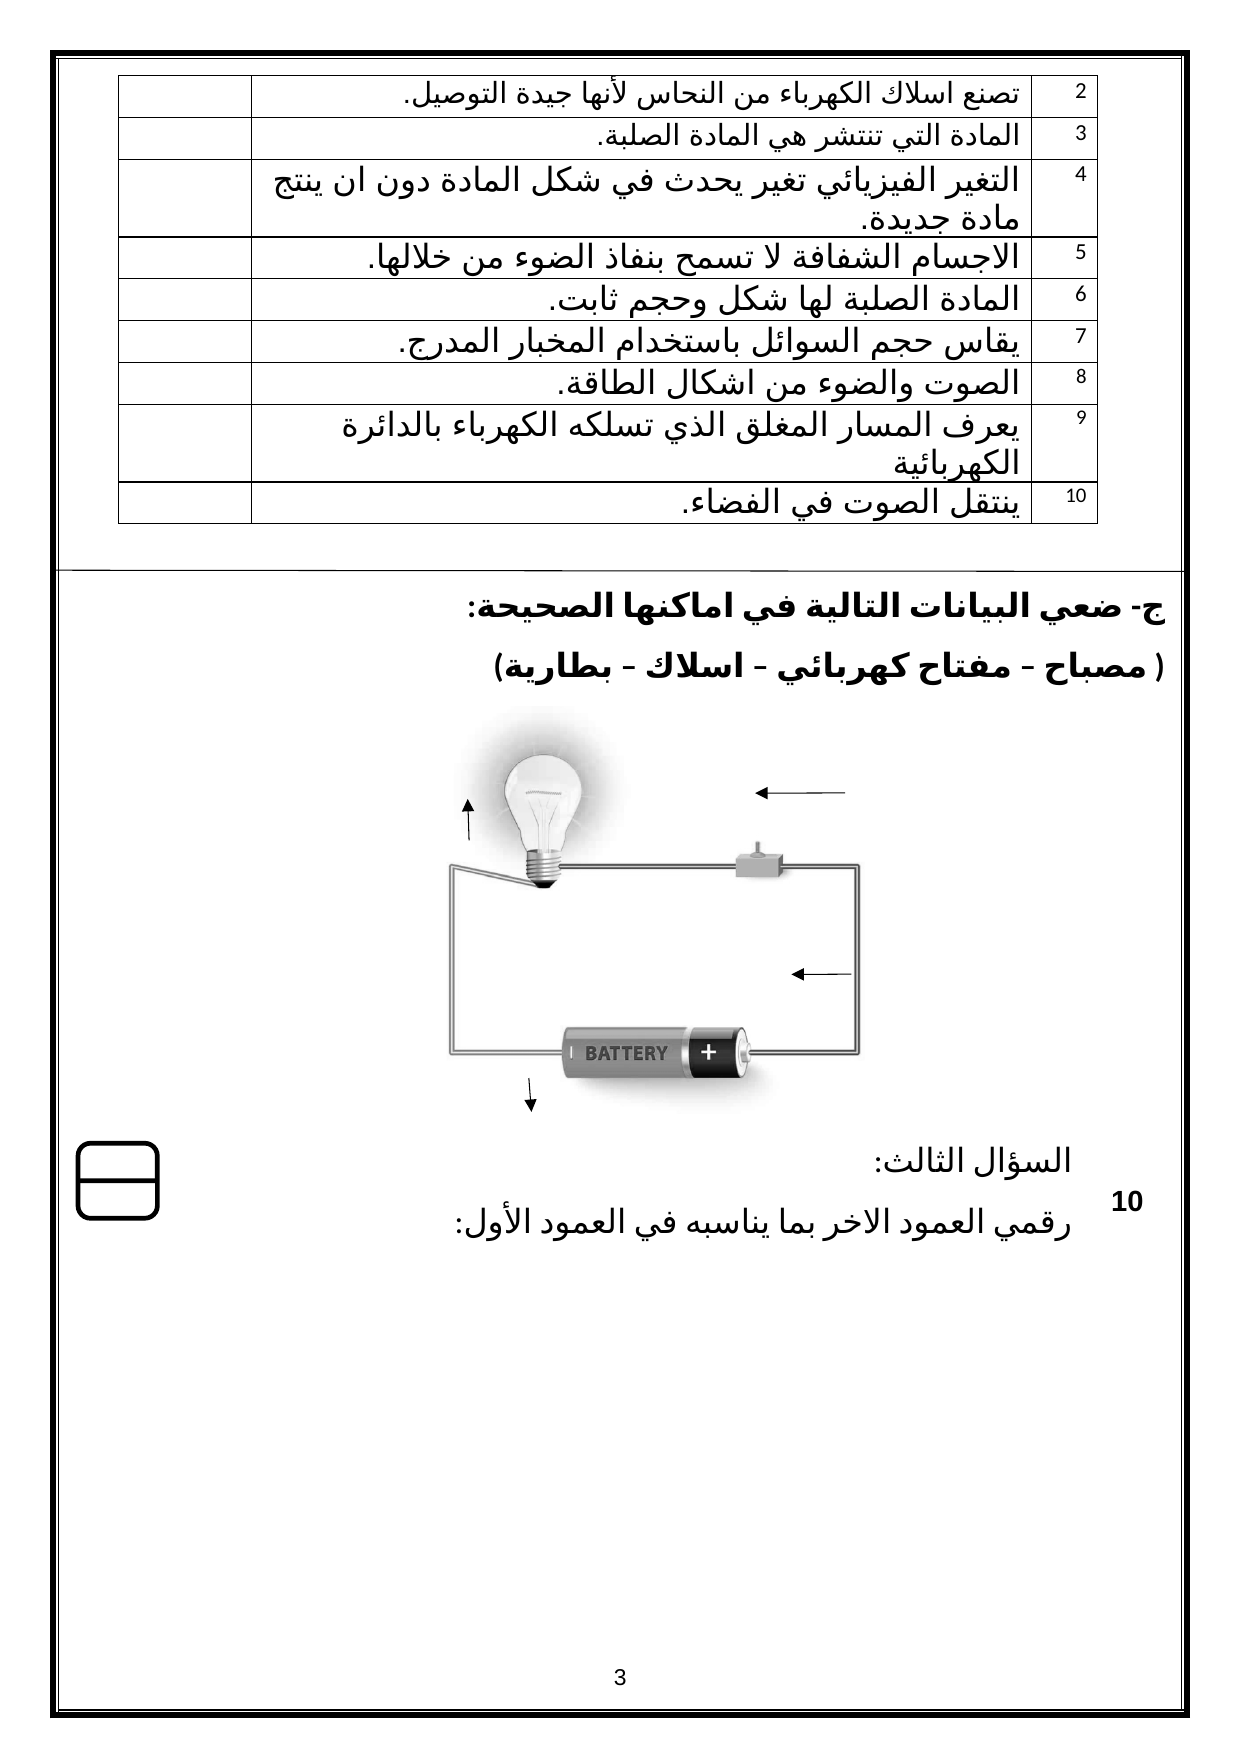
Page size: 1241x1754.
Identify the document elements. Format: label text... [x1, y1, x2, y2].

table_cell يقاس حجم السوائل باستخدام المخبار المدرج. [252, 321, 1031, 362]
table_cell [119, 279, 251, 320]
table_cell 9 [1032, 405, 1097, 481]
table_cell [119, 118, 251, 158]
table_cell [119, 238, 251, 278]
table_cell يعرف المسار المغلق الذي تسلكه الكهرباء بالدائرة الكهربائية [252, 405, 1031, 481]
table_cell 2 [1032, 76, 1097, 117]
table_cell 10 [1032, 483, 1097, 523]
table_cell الصوت والضوء من اشكال الطاقة. [252, 363, 1031, 403]
table_cell ينتقل الصوت في الفضاء. [252, 483, 1031, 523]
text رقمي العمود الاخر بما يناسبه في العمود الأول: [75, 1201, 1165, 1241]
table_cell التغير الفيزيائي تغير يحدث في شكل المادة دون ان ينتج مادة جديدة. [252, 160, 1031, 236]
text ج- ضعي البيانات التالية في اماكنها الصحيحة: [75, 585, 1165, 626]
table_cell [119, 160, 251, 236]
table_cell 4 [1032, 160, 1097, 236]
table_cell [119, 405, 251, 481]
table_cell [119, 321, 251, 362]
table_cell 7 [1032, 321, 1097, 362]
table_cell تصنع اسلاك الكهرباء من النحاس لأنها جيدة التوصيل. [252, 76, 1031, 117]
table_cell 3 [1032, 118, 1097, 158]
table_cell المادة الصلبة لها شكل وحجم ثابت. [252, 279, 1031, 320]
table_cell [119, 483, 251, 523]
table_cell المادة التي تنتشر هي المادة الصلبة. [252, 118, 1031, 158]
table_cell 6 [1032, 279, 1097, 320]
text السؤال الثالث: [146, 1140, 1165, 1181]
table_cell [119, 76, 251, 117]
table_cell [119, 363, 251, 403]
picture [418, 706, 898, 1121]
text ( مصباح – مفتاح كهربائي – اسلاك – بطارية) [75, 646, 1165, 686]
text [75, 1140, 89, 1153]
table_cell الاجسام الشفافة لا تسمح بنفاذ الضوء من خلالها. [252, 238, 1031, 278]
table_cell 5 [1032, 238, 1097, 278]
table_cell 8 [1032, 363, 1097, 403]
